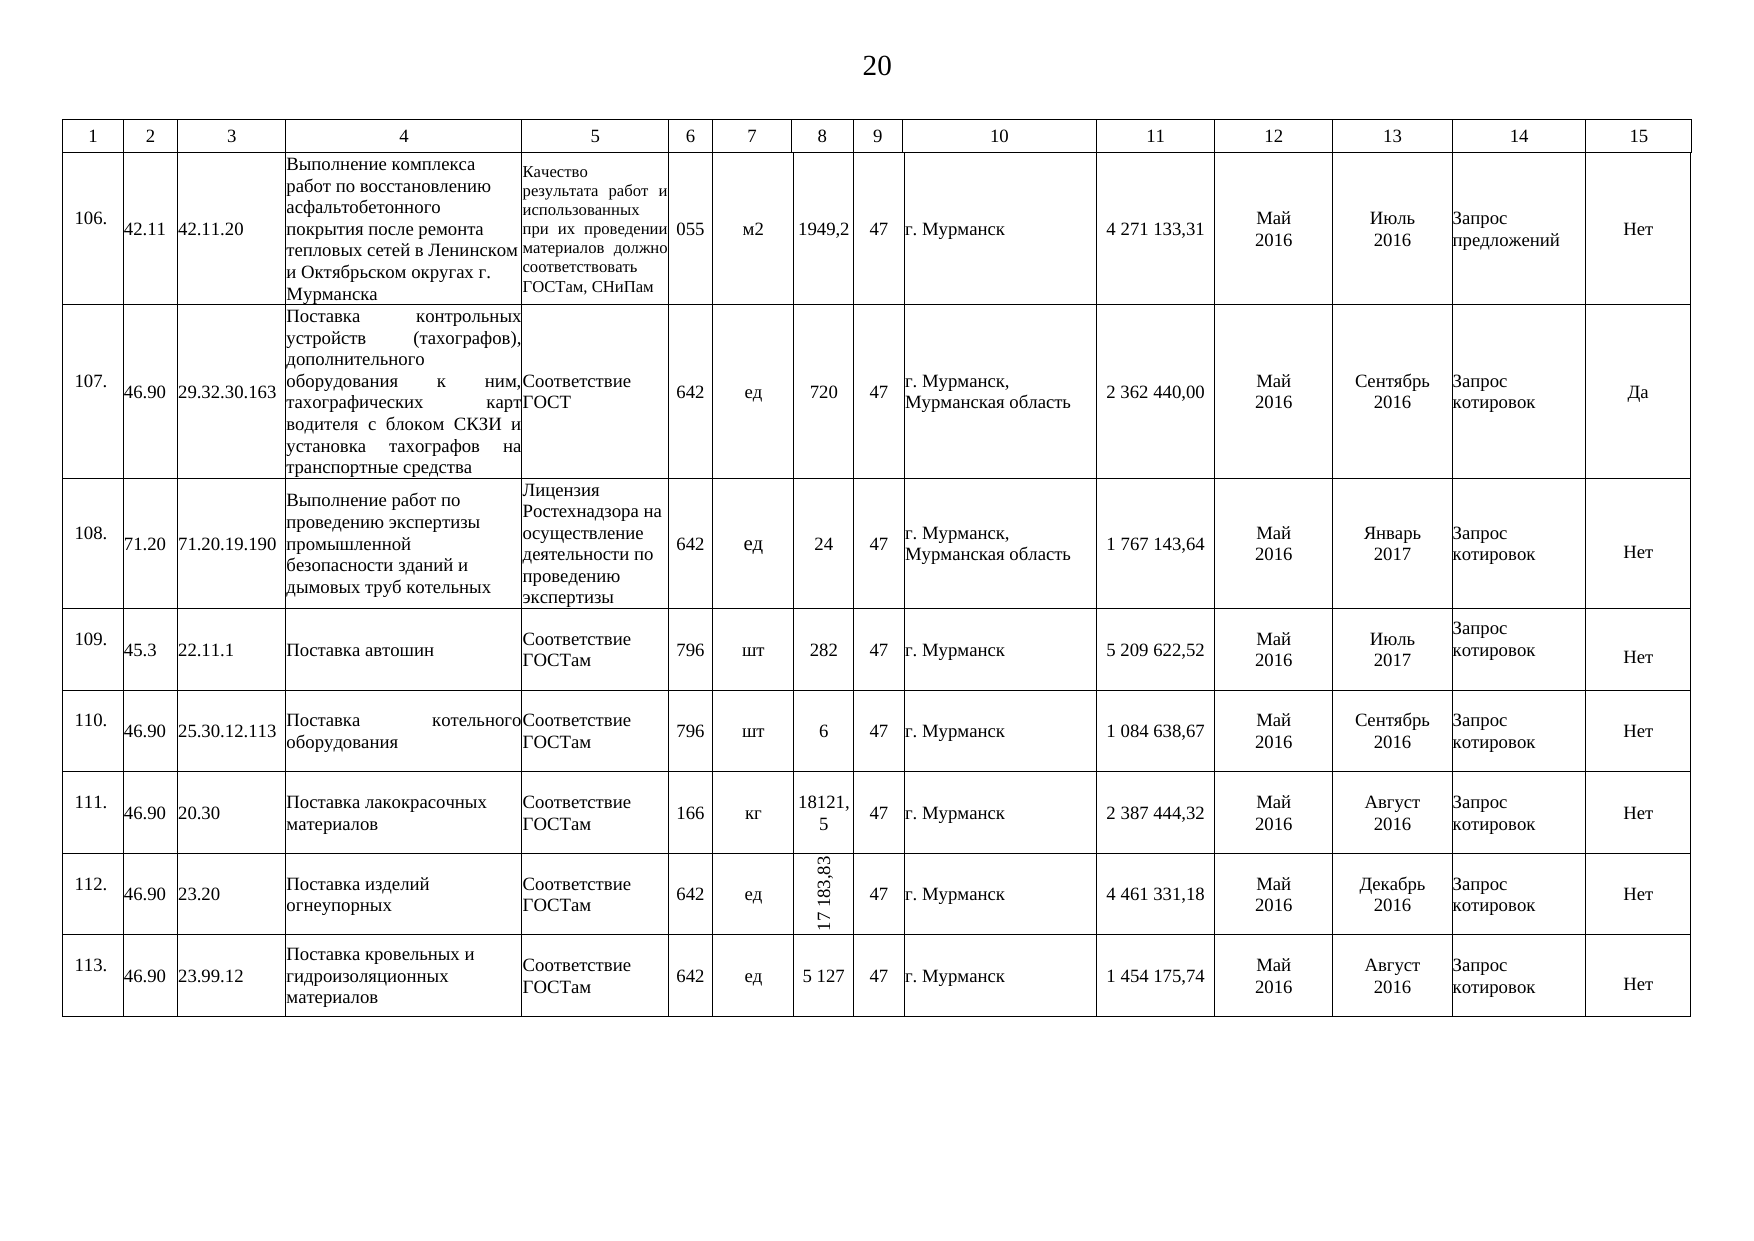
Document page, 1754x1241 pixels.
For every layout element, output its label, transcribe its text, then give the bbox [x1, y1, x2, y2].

table_cell г. Мурманск [905, 854, 1096, 934]
table_cell Поставка автошин [286, 609, 521, 689]
table_cell 45.3 [124, 609, 177, 689]
table_cell [63, 153, 123, 304]
table_cell [63, 479, 123, 608]
table_cell 47 [854, 935, 904, 1016]
table_header 3 [178, 120, 285, 152]
table_cell Май 2016 [1215, 479, 1332, 608]
table_cell Август 2016 [1333, 935, 1452, 1016]
table_cell Май 2016 [1215, 935, 1332, 1016]
table_header 10 [903, 120, 1096, 152]
table_cell [63, 691, 123, 771]
table_cell Август 2016 [1333, 772, 1452, 853]
table_cell 282 [794, 609, 853, 689]
table_cell Запрос предложений [1453, 153, 1585, 304]
table_cell 1949,2 [794, 153, 853, 304]
table_cell Нет [1586, 691, 1690, 771]
table_cell шт [713, 691, 793, 771]
table_cell Соответствие ГОСТам [522, 854, 668, 934]
table_cell 2 362 440,00 [1097, 305, 1214, 478]
table_header 5 [522, 120, 668, 152]
table_cell 46.90 [124, 935, 177, 1016]
table_cell Поставка изделий огнеупорных [286, 854, 521, 934]
table_cell Нет [1586, 479, 1690, 608]
table_cell 4 271 133,31 [1097, 153, 1214, 304]
table_cell [63, 854, 123, 934]
table_header 15 [1586, 120, 1691, 152]
table_cell 22.11.1 [178, 609, 285, 689]
table_header 4 [286, 120, 521, 152]
table_cell 5 127 [794, 935, 853, 1016]
table_cell Май 2016 [1215, 305, 1332, 478]
table_cell Запрос котировок [1453, 479, 1585, 608]
table_cell Запрос котировок [1453, 772, 1585, 853]
table_cell 5 209 622,52 [1097, 609, 1214, 689]
table_cell [63, 609, 123, 689]
table_cell Запрос котировок [1453, 609, 1585, 689]
table_cell [63, 935, 123, 1016]
table_header 9 [854, 120, 902, 152]
table_cell ед [713, 479, 793, 608]
table_cell 47 [854, 854, 904, 934]
table_cell 47 [854, 305, 904, 478]
table_header 12 [1215, 120, 1332, 152]
table_cell Сентябрь 2016 [1333, 305, 1452, 478]
table_cell ед [713, 854, 793, 934]
table_cell 1 084 638,67 [1097, 691, 1214, 771]
table_cell Январь 2017 [1333, 479, 1452, 608]
table_cell г. Мурманск [905, 153, 1096, 304]
table_cell г. Мурманск [905, 772, 1096, 853]
table_cell г. Мурманск, Мурманская область [905, 305, 1096, 478]
table_header 6 [669, 120, 712, 152]
table_cell 796 [669, 691, 712, 771]
table_cell 1 767 143,64 [1097, 479, 1214, 608]
table_cell 47 [854, 153, 904, 304]
table_cell 47 [854, 609, 904, 689]
table_cell 23.20 [178, 854, 285, 934]
table_header 8 [792, 120, 853, 152]
table_cell 796 [669, 609, 712, 689]
table_cell 4 461 331,18 [1097, 854, 1214, 934]
table_header 14 [1453, 120, 1585, 152]
table_cell Запрос котировок [1453, 935, 1585, 1016]
table_cell Июль 2017 [1333, 609, 1452, 689]
table_cell 20.30 [178, 772, 285, 853]
table_cell 2 387 444,32 [1097, 772, 1214, 853]
table_cell Соответствие ГОСТам [522, 609, 668, 689]
table_cell Нет [1586, 854, 1690, 934]
table_cell Май 2016 [1215, 609, 1332, 689]
table_cell 42.11.20 [178, 153, 285, 304]
table_cell 642 [669, 479, 712, 608]
table_cell Запрос котировок [1453, 691, 1585, 771]
table_cell 47 [854, 772, 904, 853]
table_cell Май 2016 [1215, 691, 1332, 771]
table_cell 17 183,83 [794, 854, 853, 934]
table_cell шт [713, 609, 793, 689]
table_cell м2 [713, 153, 793, 304]
table_cell 47 [854, 691, 904, 771]
table_cell Июль 2016 [1333, 153, 1452, 304]
table_cell 055 [669, 153, 712, 304]
table_cell 25.30.12.113 [178, 691, 285, 771]
table_header 11 [1097, 120, 1214, 152]
table_cell 642 [669, 854, 712, 934]
table_cell Выполнение работ по проведению экспертизы промышленной безопасности зданий и дымовых труб котельных [286, 479, 521, 608]
table_cell Сентябрь 2016 [1333, 691, 1452, 771]
table_header 7 [713, 120, 791, 152]
table_cell Поставка лакокрасочных материалов [286, 772, 521, 853]
table_cell 18121,5 [794, 772, 853, 853]
table_cell 720 [794, 305, 853, 478]
table_cell [63, 305, 123, 478]
table_cell г. Мурманск [905, 609, 1096, 689]
table_cell Качество результата работ и использованных при их проведении материалов должно соответствовать ГОСТам, СНиПам [522, 153, 668, 304]
table_cell Соответствие ГОСТам [522, 691, 668, 771]
table_cell Декабрь 2016 [1333, 854, 1452, 934]
table_cell Поставка контрольных устройств (тахографов), дополнительного оборудования к ним, тахографических карт водителя с блоком СКЗИ и установка тахографов на транспортные средства [286, 305, 521, 478]
table_cell Нет [1586, 153, 1690, 304]
table_cell 71.20.19.190 [178, 479, 285, 608]
table_cell Запрос котировок [1453, 854, 1585, 934]
table_cell 47 [854, 479, 904, 608]
table_cell г. Мурманск [905, 691, 1096, 771]
table_cell 642 [669, 305, 712, 478]
table_cell Поставка котельного оборудования [286, 691, 521, 771]
table_cell Лицензия Ростехнадзора на осуществление деятельности по проведению экспертизы [522, 479, 668, 608]
table_cell Выполнение комплекса работ по восстановлению асфальтобетонного покрытия после ремонта тепловых сетей в Ленинском и Октябрьском округах г. Мурманска [286, 153, 521, 304]
table_cell 46.90 [124, 305, 177, 478]
table_cell 23.99.12 [178, 935, 285, 1016]
table_cell Нет [1586, 772, 1690, 853]
table_header 2 [124, 120, 177, 152]
table_cell Запрос котировок [1453, 305, 1585, 478]
table_cell Да [1586, 305, 1690, 478]
table_cell 46.90 [124, 772, 177, 853]
table_cell ед [713, 305, 793, 478]
table_cell 6 [794, 691, 853, 771]
table_cell Соответствие ГОСТам [522, 935, 668, 1016]
table_cell 24 [794, 479, 853, 608]
table_cell 46.90 [124, 854, 177, 934]
table_cell 46.90 [124, 691, 177, 771]
table_cell кг [713, 772, 793, 853]
table_cell 71.20 [124, 479, 177, 608]
table_cell 166 [669, 772, 712, 853]
table_cell Поставка кровельных и гидроизоляционных материалов [286, 935, 521, 1016]
table_cell Май 2016 [1215, 153, 1332, 304]
table_cell г. Мурманск, Мурманская область [905, 479, 1096, 608]
table_cell 29.32.30.163 [178, 305, 285, 478]
table_cell г. Мурманск [905, 935, 1096, 1016]
table_cell Соответствие ГОСТам [522, 772, 668, 853]
table_cell 1 454 175,74 [1097, 935, 1214, 1016]
table_cell Май 2016 [1215, 854, 1332, 934]
table_cell 642 [669, 935, 712, 1016]
table_cell Нет [1586, 935, 1690, 1016]
table_header 1 [63, 120, 123, 152]
table_cell Нет [1586, 609, 1690, 689]
table_cell Соответствие ГОСТ [522, 305, 668, 478]
table_cell Май 2016 [1215, 772, 1332, 853]
table_header 13 [1333, 120, 1452, 152]
table_cell [63, 772, 123, 853]
table_cell ед [713, 935, 793, 1016]
table_cell 42.11 [124, 153, 177, 304]
